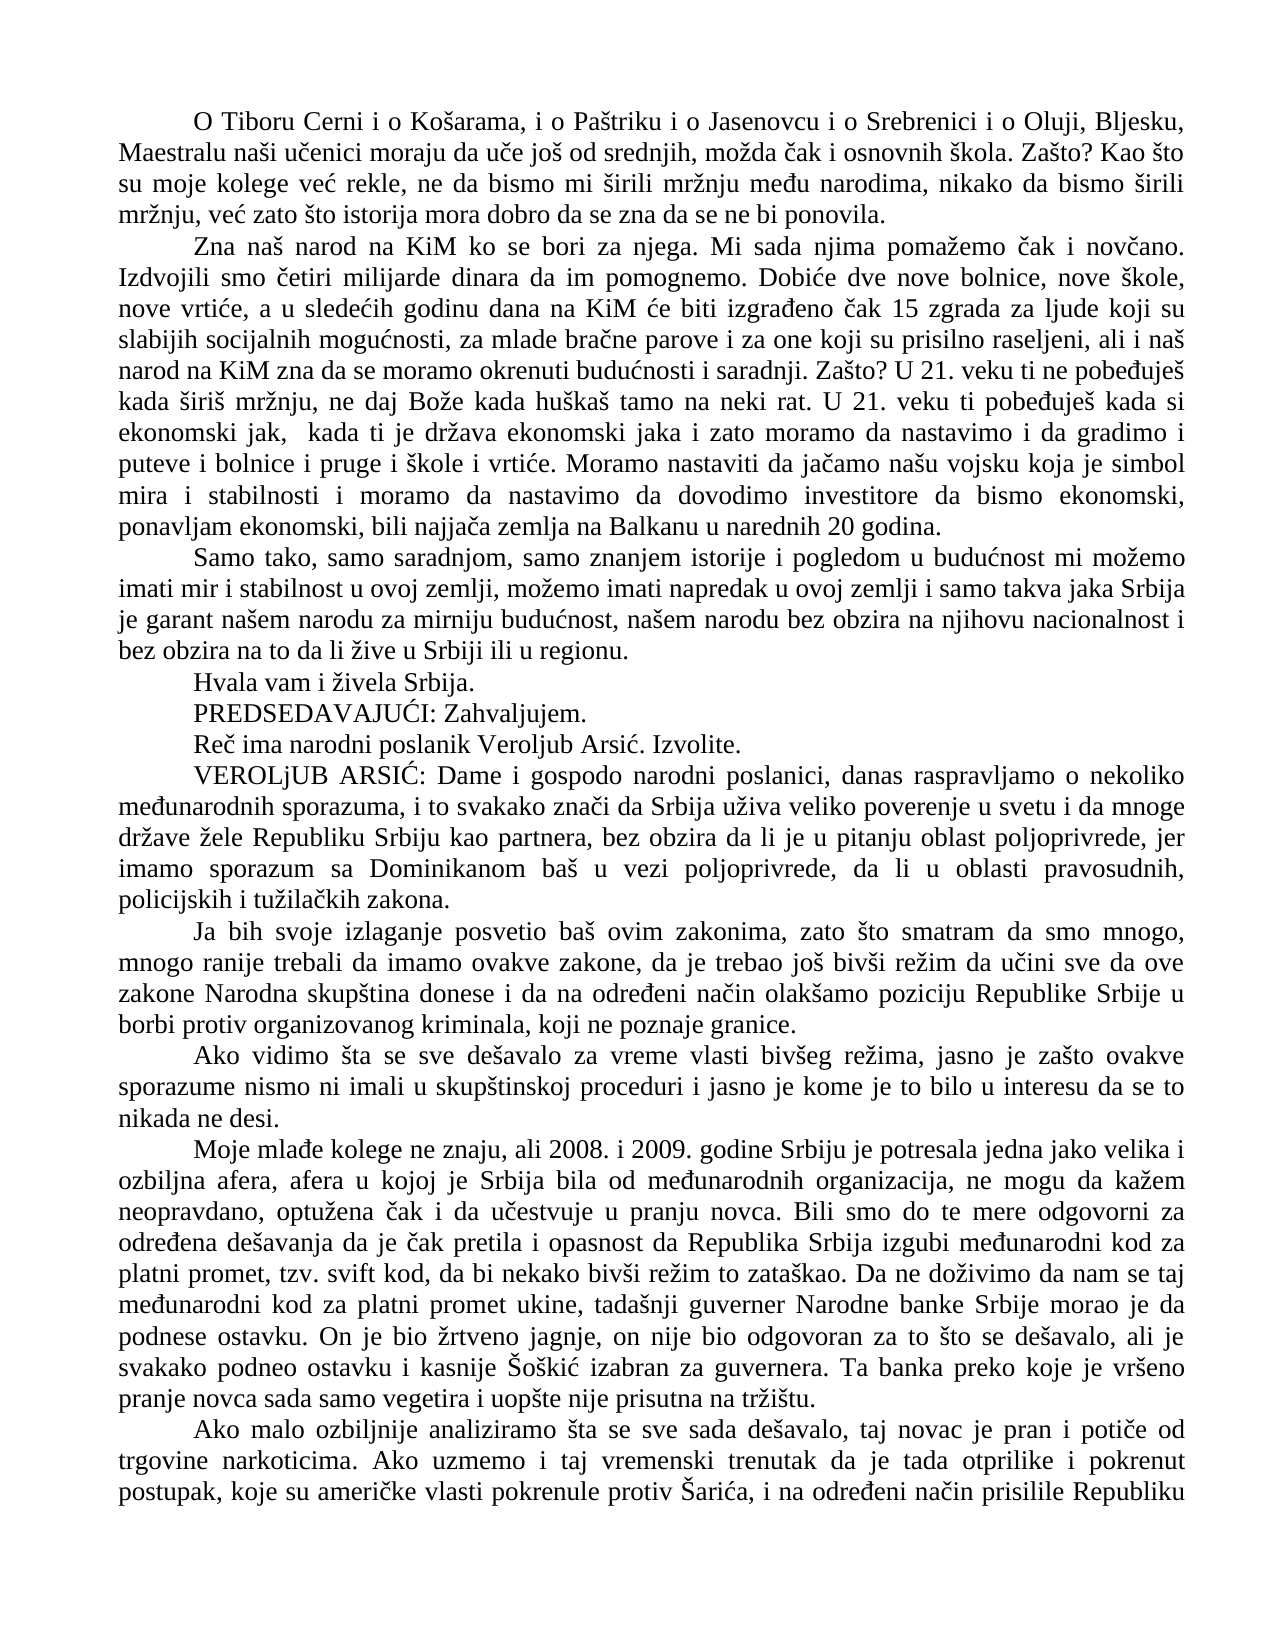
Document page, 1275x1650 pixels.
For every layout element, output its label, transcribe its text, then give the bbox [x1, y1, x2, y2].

text Moje mlađe kolege ne znaju, ali 2008. i 2009. godine Srbiju je potresala jedna jako velika i ozbiljna afera, afera u kojoj je Srbija bila od međunarodnih organizacija, ne mogu da kažem neopravdano, optužena čak i da učestvuje u pranju novca. Bili smo do te mere odgovorni za određena dešavanja da je čak pretila i opasnost da Republika Srbija izgubi međunarodni kod za platni promet, tzv. svift kod, da bi nekako bivši režim to zataškao. Da ne doživimo da nam se taj međunarodni kod za platni promet ukine, tadašnji guverner Narodne banke Srbije morao je da podnese ostavku. On je bio žrtveno jagnje, on nije bio odgovoran za to što se dešavalo, ali je svakako podneo ostavku i kasnije Šoškić izabran za guvernera. Ta banka preko koje je vršeno pranje novca sada samo vegetira i uopšte nije prisutna na tržištu. [118, 1133, 1186, 1413]
text Ja bih svoje izlaganje posvetio baš ovim zakonima, zato što smatram da smo mnogo, mnogo ranije trebali da imamo ovakve zakone, da je trebao još bivši režim da učini sve da ove zakone Narodna skupština donese i da na određeni način olakšamo poziciju Republike Srbije u borbi protiv organizovanog kriminala, koji ne poznaje granice. [118, 915, 1186, 1039]
text Hvala vam i živela Srbija. [118, 666, 1186, 697]
text Samo tako, samo saradnjom, samo znanjem istorije i pogledom u budućnost mi možemo imati mir i stabilnost u ovoj zemlji, možemo imati napredak u ovoj zemlji i samo takva jaka Srbija je garant našem narodu za mirniju budućnost, našem narodu bez obzira na njihovu nacionalnost i bez obzira na to da li žive u Srbiji ili u regionu. [118, 541, 1186, 666]
text Ako vidimo šta se sve dešavalo za vreme vlasti bivšeg režima, jasno je zašto ovakve sporazume nismo ni imali u skupštinskoj proceduri i jasno je kome je to bilo u interesu da se to nikada ne desi. [118, 1039, 1186, 1133]
text Zna naš narod na KiM ko se bori za njega. Mi sada njima pomažemo čak i novčano. Izdvojili smo četiri milijarde dinara da im pomognemo. Dobiće dve nove bolnice, nove škole, nove vrtiće, a u sledećih godinu dana na KiM će biti izgrađeno čak 15 zgrada za ljude koji su slabijih socijalnih mogućnosti, za mlade bračne parove i za one koji su prisilno raseljeni, ali i naš narod na KiM zna da se moramo okrenuti budućnosti i saradnji. Zašto? U 21. veku ti ne pobeđuješ kada širiš mržnju, ne daj Bože kada huškaš tamo na neki rat. U 21. veku ti pobeđuješ kada si ekonomski jak, kada ti je država ekonomski jaka i zato moramo da nastavimo i da gradimo i puteve i bolnice i pruge i škole i vrtiće. Moramo nastaviti da jačamo našu vojsku koja je simbol mira i stabilnosti i moramo da nastavimo da dovodimo investitore da bismo ekonomski, ponavljam ekonomski, bili najjača zemlja na Balkanu u narednih 20 godina. [118, 229, 1186, 541]
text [118, 1413, 1186, 1507]
text Reč ima narodni poslanik Veroljub Arsić. Izvolite. [118, 728, 1186, 759]
text VEROLjUB ARSIĆ: Dame i gospodo narodni poslanici, danas raspravljamo o nekoliko međunarodnih sporazuma, i to svakako znači da Srbija uživa veliko poverenje u svetu i da mnoge države žele Republiku Srbiju kao partnera, bez obzira da li je u pitanju oblast poljoprivrede, jer imamo sporazum sa Dominikanom baš u vezi poljoprivrede, da li u oblasti pravosudnih, policijskih i tužilačkih zakona. [118, 759, 1186, 915]
text PREDSEDAVAJUĆI: Zahvaljujem. [118, 697, 1186, 728]
text O Tiboru Cerni i o Košarama, i o Paštriku i o Jasenovcu i o Srebrenici i o Oluji, Bljesku, Maestralu naši učenici moraju da uče još od srednjih, možda čak i osnovnih škola. Zašto? Kao što su moje kolege već rekle, ne da bismo mi širili mržnju među narodima, nikako da bismo širili mržnju, već zato što istorija mora dobro da se zna da se ne bi ponovila. [118, 105, 1186, 229]
